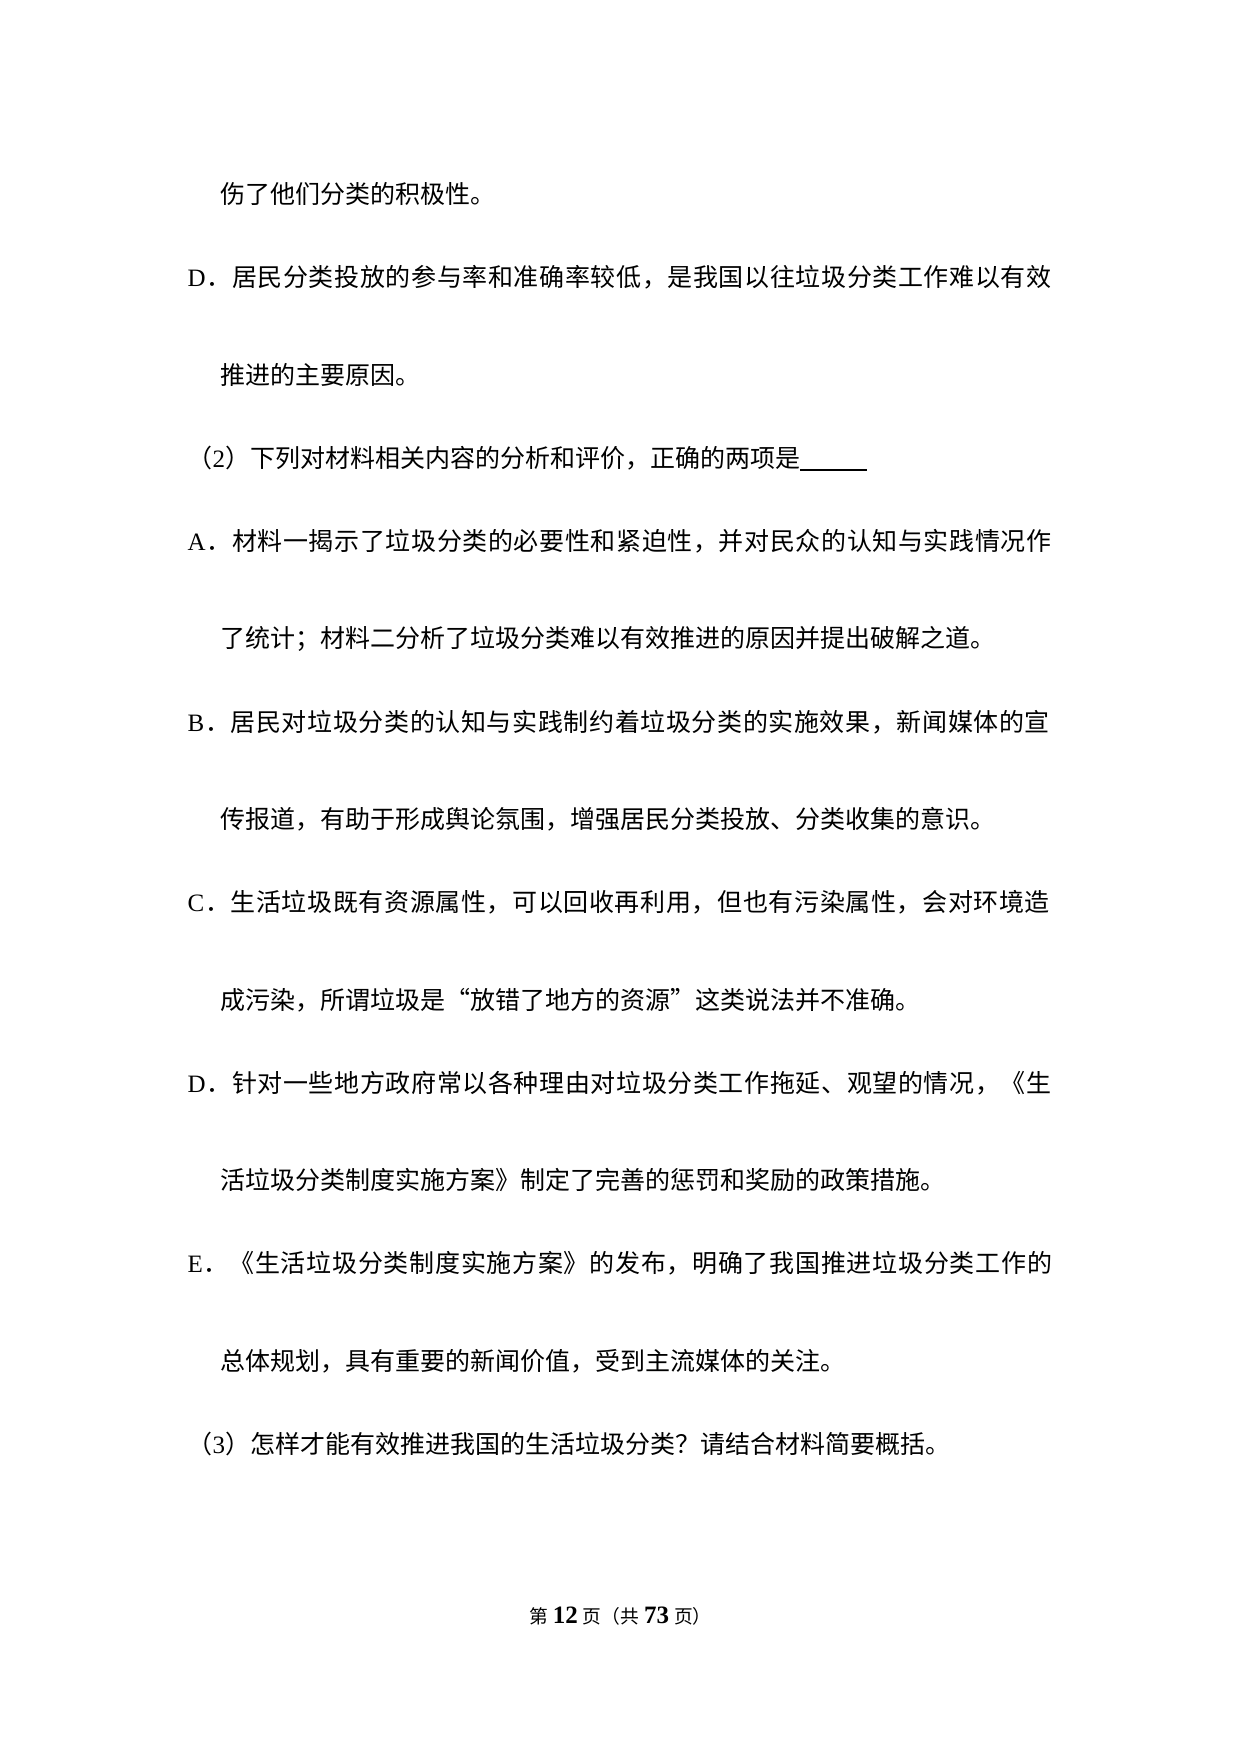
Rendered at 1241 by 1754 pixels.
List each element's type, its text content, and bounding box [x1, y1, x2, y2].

text E．《生活垃圾分类制度实施方案》的发布，明确了我国推进垃圾分类工作的总体规划，具有重要的新闻价值，受到主流媒体的关注。 [187, 1229, 1053, 1392]
text （3）怎样才能有效推进我国的生活垃圾分类？请结合材料简要概括。 [187, 1410, 1053, 1475]
text A．材料一揭示了垃圾分类的必要性和紧迫性，并对民众的认知与实践情况作了统计；材料二分析了垃圾分类难以有效推进的原因并提出破解之道。 [187, 507, 1053, 669]
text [187, 160, 1053, 225]
text D．居民分类投放的参与率和准确率较低，是我国以往垃圾分类工作难以有效推进的主要原因。 [187, 243, 1053, 406]
text B．居民对垃圾分类的认知与实践制约着垃圾分类的实施效果，新闻媒体的宣传报道，有助于形成舆论氛围，增强居民分类投放、分类收集的意识。 [187, 688, 1053, 850]
text （2）下列对材料相关内容的分析和评价，正确的两项是 [187, 424, 1053, 489]
text C．生活垃圾既有资源属性，可以回收再利用，但也有污染属性，会对环境造成污染，所谓垃圾是“放错了地方的资源”这类说法并不准确。 [187, 868, 1053, 1031]
text D．针对一些地方政府常以各种理由对垃圾分类工作拖延、观望的情况，《生活垃圾分类制度实施方案》制定了完善的惩罚和奖励的政策措施。 [187, 1049, 1053, 1211]
